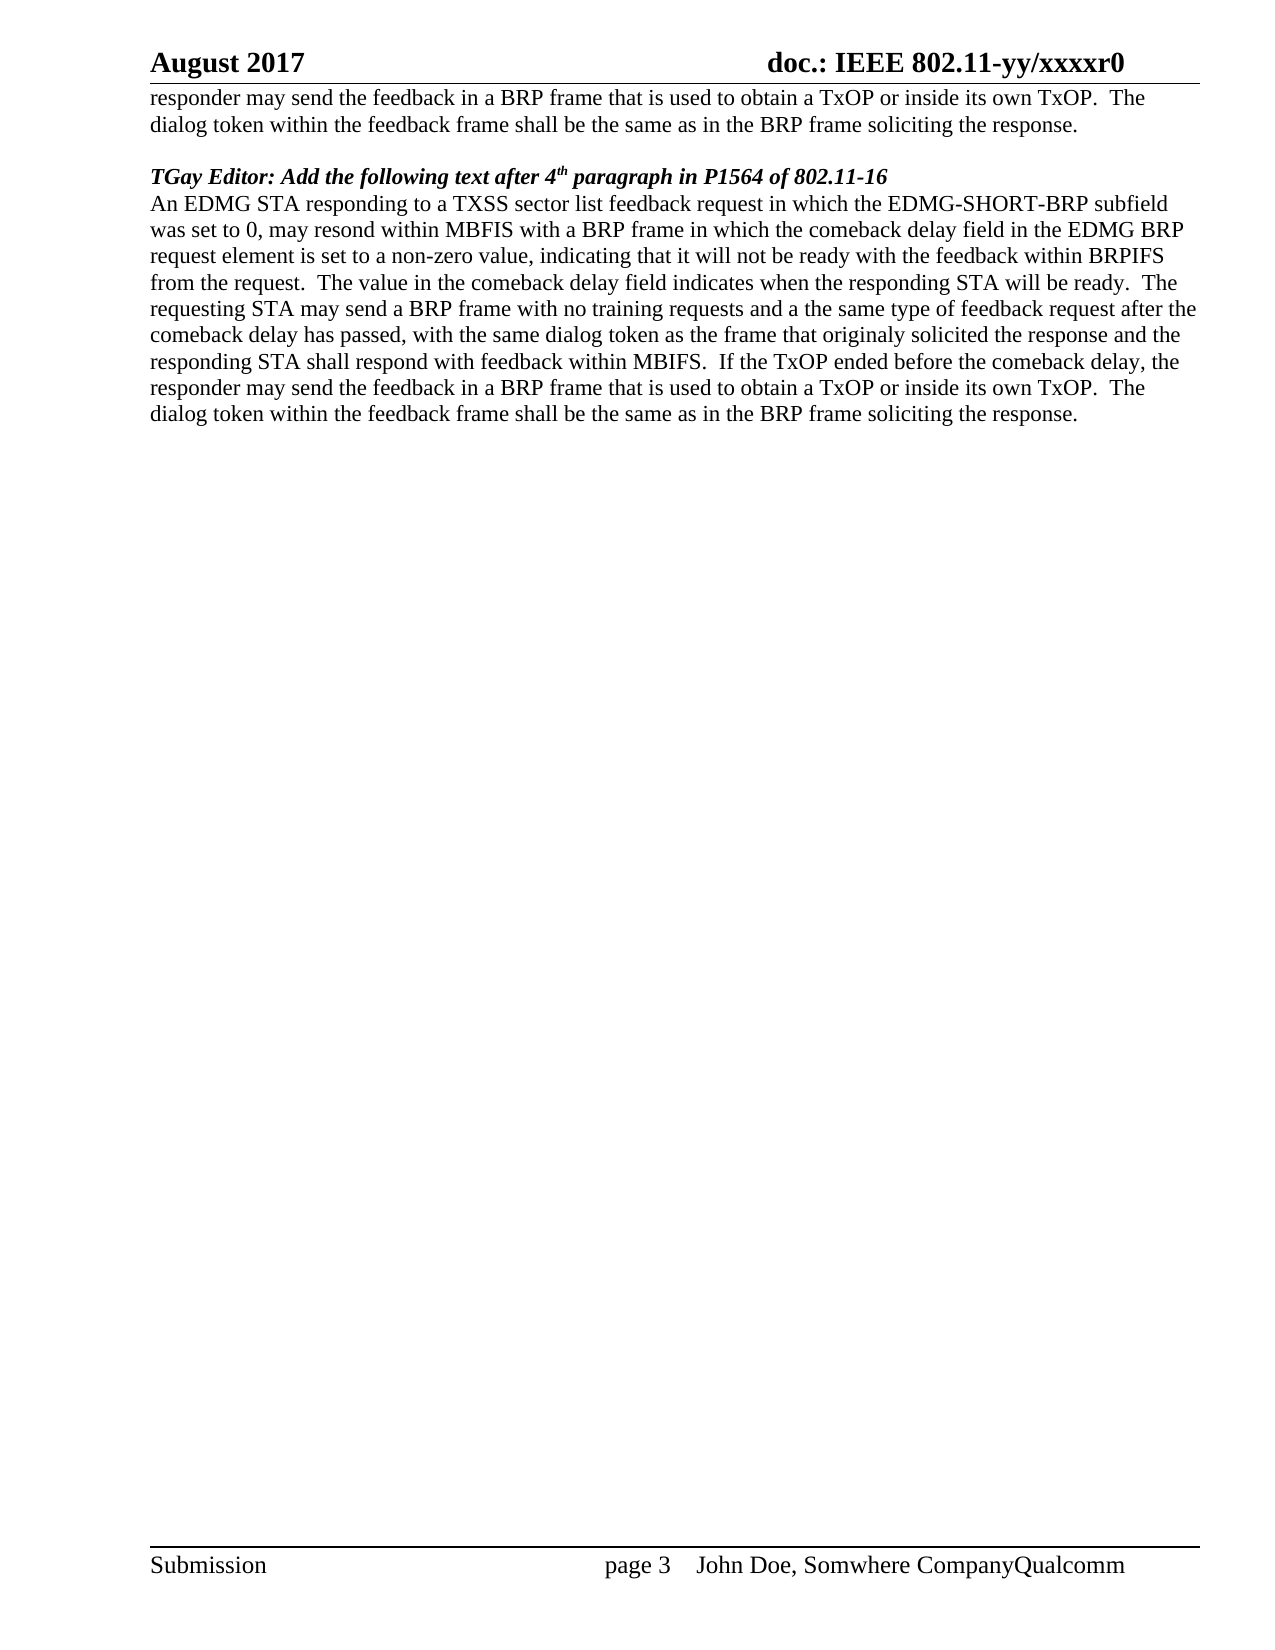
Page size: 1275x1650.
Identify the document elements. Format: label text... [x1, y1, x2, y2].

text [150, 84, 1200, 137]
text An EDMG STA responding to a TXSS sector list feedback request in which the EDMG-SHORT-BRP subfield was set to 0, may resond within MBFIS with a BRP frame in which the comeback delay field in the EDMG BRP request element is set to a non-zero value, indicating that it will not be ready with the feedback within BRPIFS from the request. The value in the comeback delay field indicates when the responding STA will be ready. The requesting STA may send a BRP frame with no training requests and a the same type of feedback request after the comeback delay has passed, with the same dialog token as the frame that originaly solicited the response and the responding STA shall respond with feedback within MBIFS. If the TxOP ended before the comeback delay, the responder may send the feedback in a BRP frame that is used to obtain a TxOP or inside its own TxOP. The dialog token within the feedback frame shall be the same as in the BRP frame soliciting the response. [150, 190, 1200, 427]
text TGay Editor: Add the following text after 4th paragraph in P1564 of 802.11-16 [150, 163, 1200, 190]
